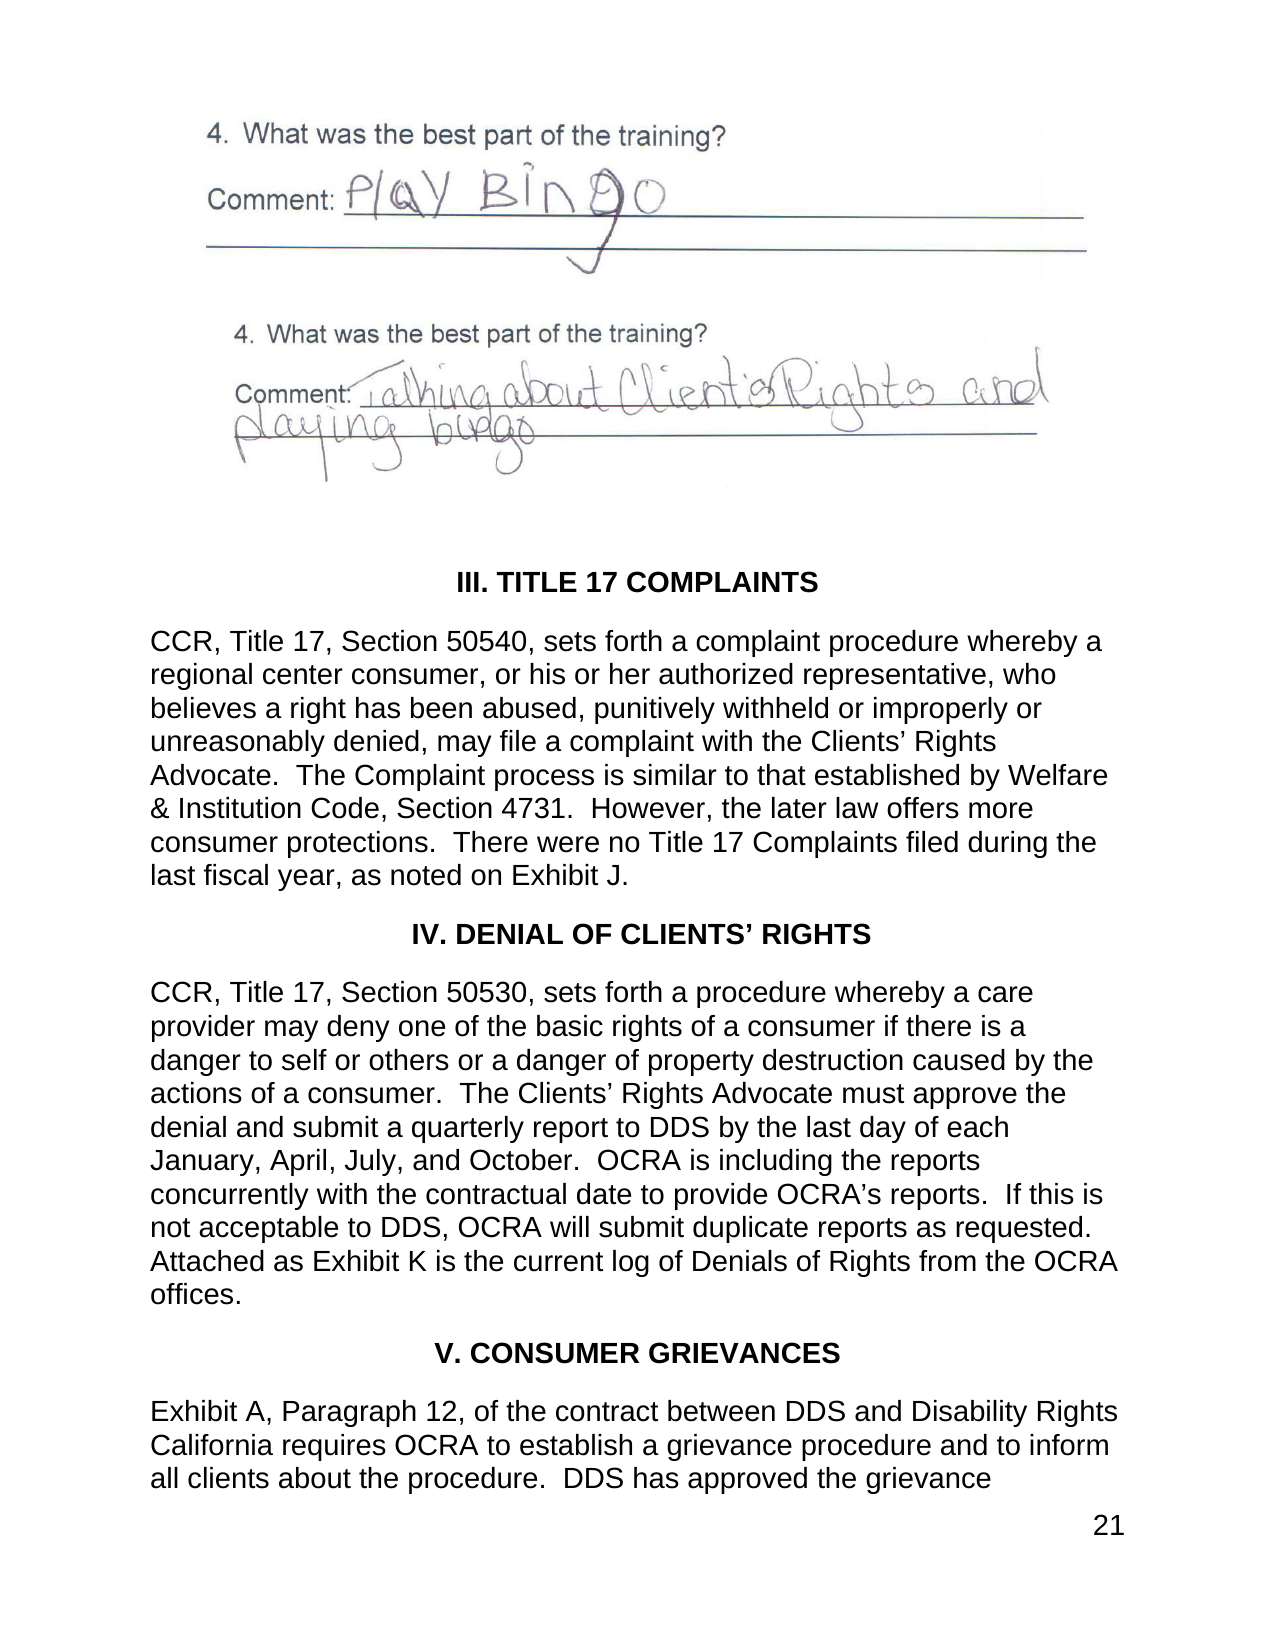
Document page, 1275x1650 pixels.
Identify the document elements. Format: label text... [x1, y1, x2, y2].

text CCR, Title 17, Section 50530, sets forth a procedure whereby a care provider may deny one of the basic rights of a consumer if there is a danger to self or others or a danger of property destruction caused by the actions of a consumer. The Clients’ Rights Advocate must approve the denial and submit a quarterly report to DDS by the last day of each January, April, July, and October. OCRA is including the reports concurrently with the contractual date to provide OCRA’s reports. If this is not acceptable to DDS, OCRA will submit duplicate reports as requested. Attached as Exhibit K is the current log of Denials of Rights from the OCRA offices. [150, 975, 1125, 1311]
subtitle IV. DENIAL OF CLIENTS’ RIGHTS [150, 917, 1125, 950]
subtitle V. CONSUMER GRIEVANCES [150, 1336, 1125, 1369]
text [150, 1394, 1125, 1495]
subtitle III. TITLE 17 COMPLAINTS [150, 565, 1125, 598]
picture [150, 304, 1125, 488]
text CCR, Title 17, Section 50540, sets forth a complaint procedure whereby a regional center consumer, or his or her authorized representative, who believes a right has been abused, punitively withheld or improperly or unreasonably denied, may file a complaint with the Clients’ Rights Advocate. The Complaint process is similar to that established by Welfare & Institution Code, Section 4731. However, the later law offers more consumer protections. There were no Title 17 Complaints filed during the last fiscal year, as noted on Exhibit J. [150, 623, 1125, 892]
picture [150, 108, 1125, 285]
